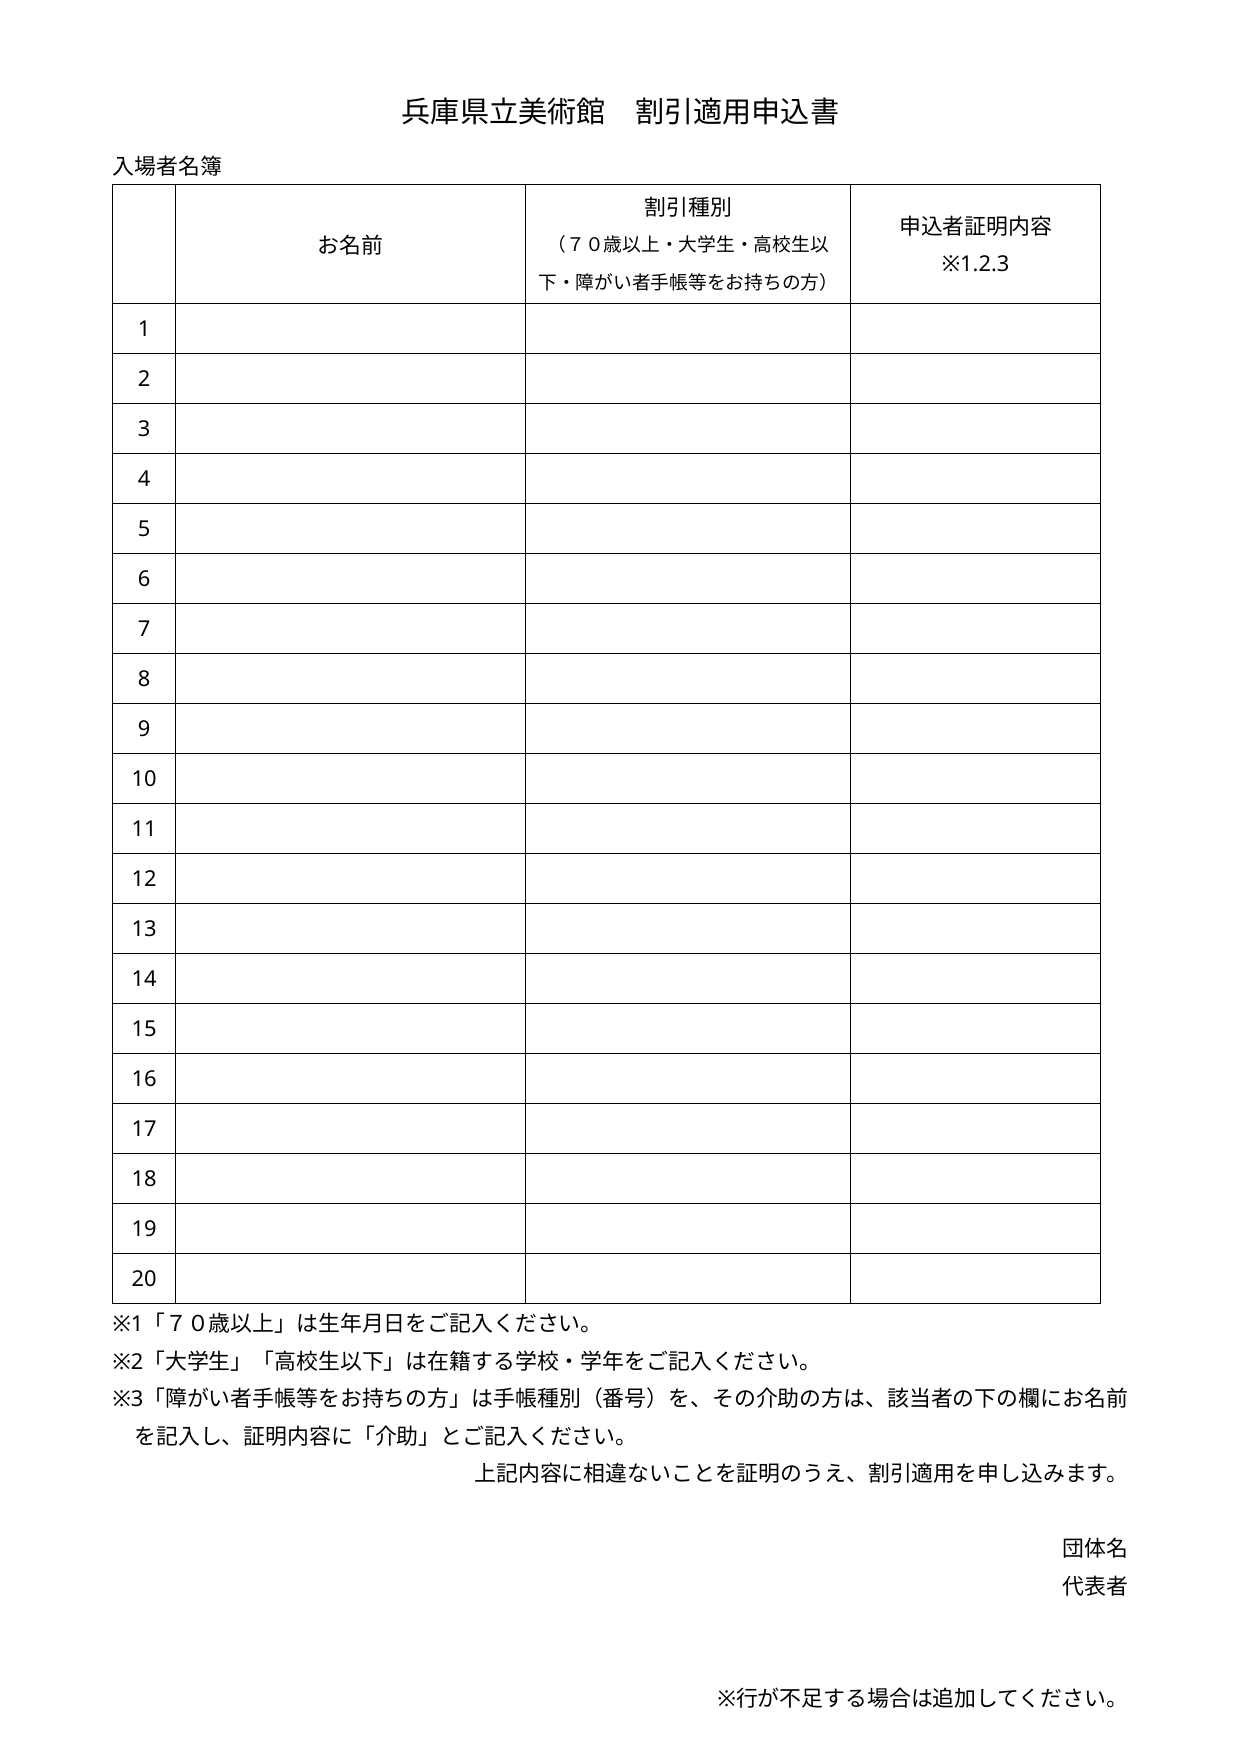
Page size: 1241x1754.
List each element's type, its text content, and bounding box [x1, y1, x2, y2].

table_cell 13 [113, 904, 175, 952]
table_cell [851, 854, 1100, 902]
table_cell [176, 554, 525, 602]
table_cell 7 [113, 604, 175, 652]
table_cell [851, 1204, 1100, 1252]
table_cell [851, 704, 1100, 752]
table_cell [176, 304, 525, 352]
table_cell [526, 504, 850, 552]
table_cell [851, 1054, 1100, 1102]
table_cell [851, 504, 1100, 552]
table_header 割引種別 （７０歳以上・大学生・高校生以下・障がい者手帳等をお持ちの方） [526, 185, 850, 302]
table_header [113, 185, 175, 302]
table_cell [176, 354, 525, 402]
table_cell [851, 904, 1100, 952]
table_cell [526, 454, 850, 502]
table_cell [851, 804, 1100, 852]
table_cell 5 [113, 504, 175, 552]
table_cell [176, 854, 525, 902]
table_cell [851, 304, 1100, 352]
table_cell [526, 1154, 850, 1202]
table_cell 18 [113, 1154, 175, 1202]
table_cell [526, 1104, 850, 1152]
table_cell 16 [113, 1054, 175, 1102]
table_cell 3 [113, 404, 175, 452]
table_cell [176, 904, 525, 952]
table_cell [176, 754, 525, 802]
table_cell 6 [113, 554, 175, 602]
table_cell [851, 604, 1100, 652]
table_cell [851, 1004, 1100, 1052]
text 入場者名簿 [112, 146, 1128, 184]
table_cell 14 [113, 954, 175, 1002]
table_cell [526, 1204, 850, 1252]
table_cell [526, 954, 850, 1002]
table_cell 12 [113, 854, 175, 902]
table_cell 11 [113, 804, 175, 852]
table_cell [851, 1104, 1100, 1152]
table_cell [526, 854, 850, 902]
table_header お名前 [176, 185, 525, 302]
table_header 申込者証明内容 ※1.2.3 [851, 185, 1100, 302]
table_cell [176, 954, 525, 1002]
table_cell [176, 654, 525, 702]
table_cell [176, 804, 525, 852]
table_cell 19 [113, 1204, 175, 1252]
table_cell [176, 1054, 525, 1102]
table_cell [851, 404, 1100, 452]
table_cell [176, 504, 525, 552]
table_cell [851, 654, 1100, 702]
table_cell [526, 354, 850, 402]
table_cell [176, 1254, 525, 1302]
table_cell [526, 304, 850, 352]
table_cell [851, 954, 1100, 1002]
table_cell 15 [113, 1004, 175, 1052]
text ※3「障がい者手帳等をお持ちの方」は手帳種別（番号）を、その介助の方は、該当者の下の欄にお名前を記入し、証明内容に「介助」とご記入ください。 [112, 1378, 1128, 1453]
table_cell [526, 554, 850, 602]
table_cell 10 [113, 754, 175, 802]
table_cell [526, 754, 850, 802]
table_cell [526, 904, 850, 952]
table_cell 4 [113, 454, 175, 502]
table_cell 2 [113, 354, 175, 402]
table_cell [526, 1254, 850, 1302]
table_cell [176, 1154, 525, 1202]
table_cell [851, 1154, 1100, 1202]
text 上記内容に相違ないことを証明のうえ、割引適用を申し込みます。 [112, 1453, 1128, 1491]
table_cell [176, 1204, 525, 1252]
table_cell [176, 1104, 525, 1152]
table_cell [526, 604, 850, 652]
table_cell [176, 454, 525, 502]
table_cell 8 [113, 654, 175, 702]
table_cell 9 [113, 704, 175, 752]
table_cell [526, 1054, 850, 1102]
table_cell [176, 1004, 525, 1052]
table_cell [851, 554, 1100, 602]
table_cell 20 [113, 1254, 175, 1302]
table_cell [851, 1254, 1100, 1302]
table_cell 17 [113, 1104, 175, 1152]
text 団体名 [112, 1528, 1128, 1566]
text ※1「７０歳以上」は生年月日をご記入ください。 [112, 1303, 1128, 1341]
table_cell [176, 404, 525, 452]
table_cell [526, 704, 850, 752]
text ※2「大学生」「高校生以下」は在籍する学校・学年をご記入ください。 [112, 1341, 1128, 1378]
table_cell 1 [113, 304, 175, 352]
table_cell [526, 654, 850, 702]
table_cell [526, 404, 850, 452]
table_cell [526, 1004, 850, 1052]
table_cell [851, 454, 1100, 502]
table_cell [526, 804, 850, 852]
table_cell [851, 754, 1100, 802]
table_cell [851, 354, 1100, 402]
text 代表者 [112, 1566, 1128, 1603]
table_cell [176, 604, 525, 652]
table_cell [176, 704, 525, 752]
